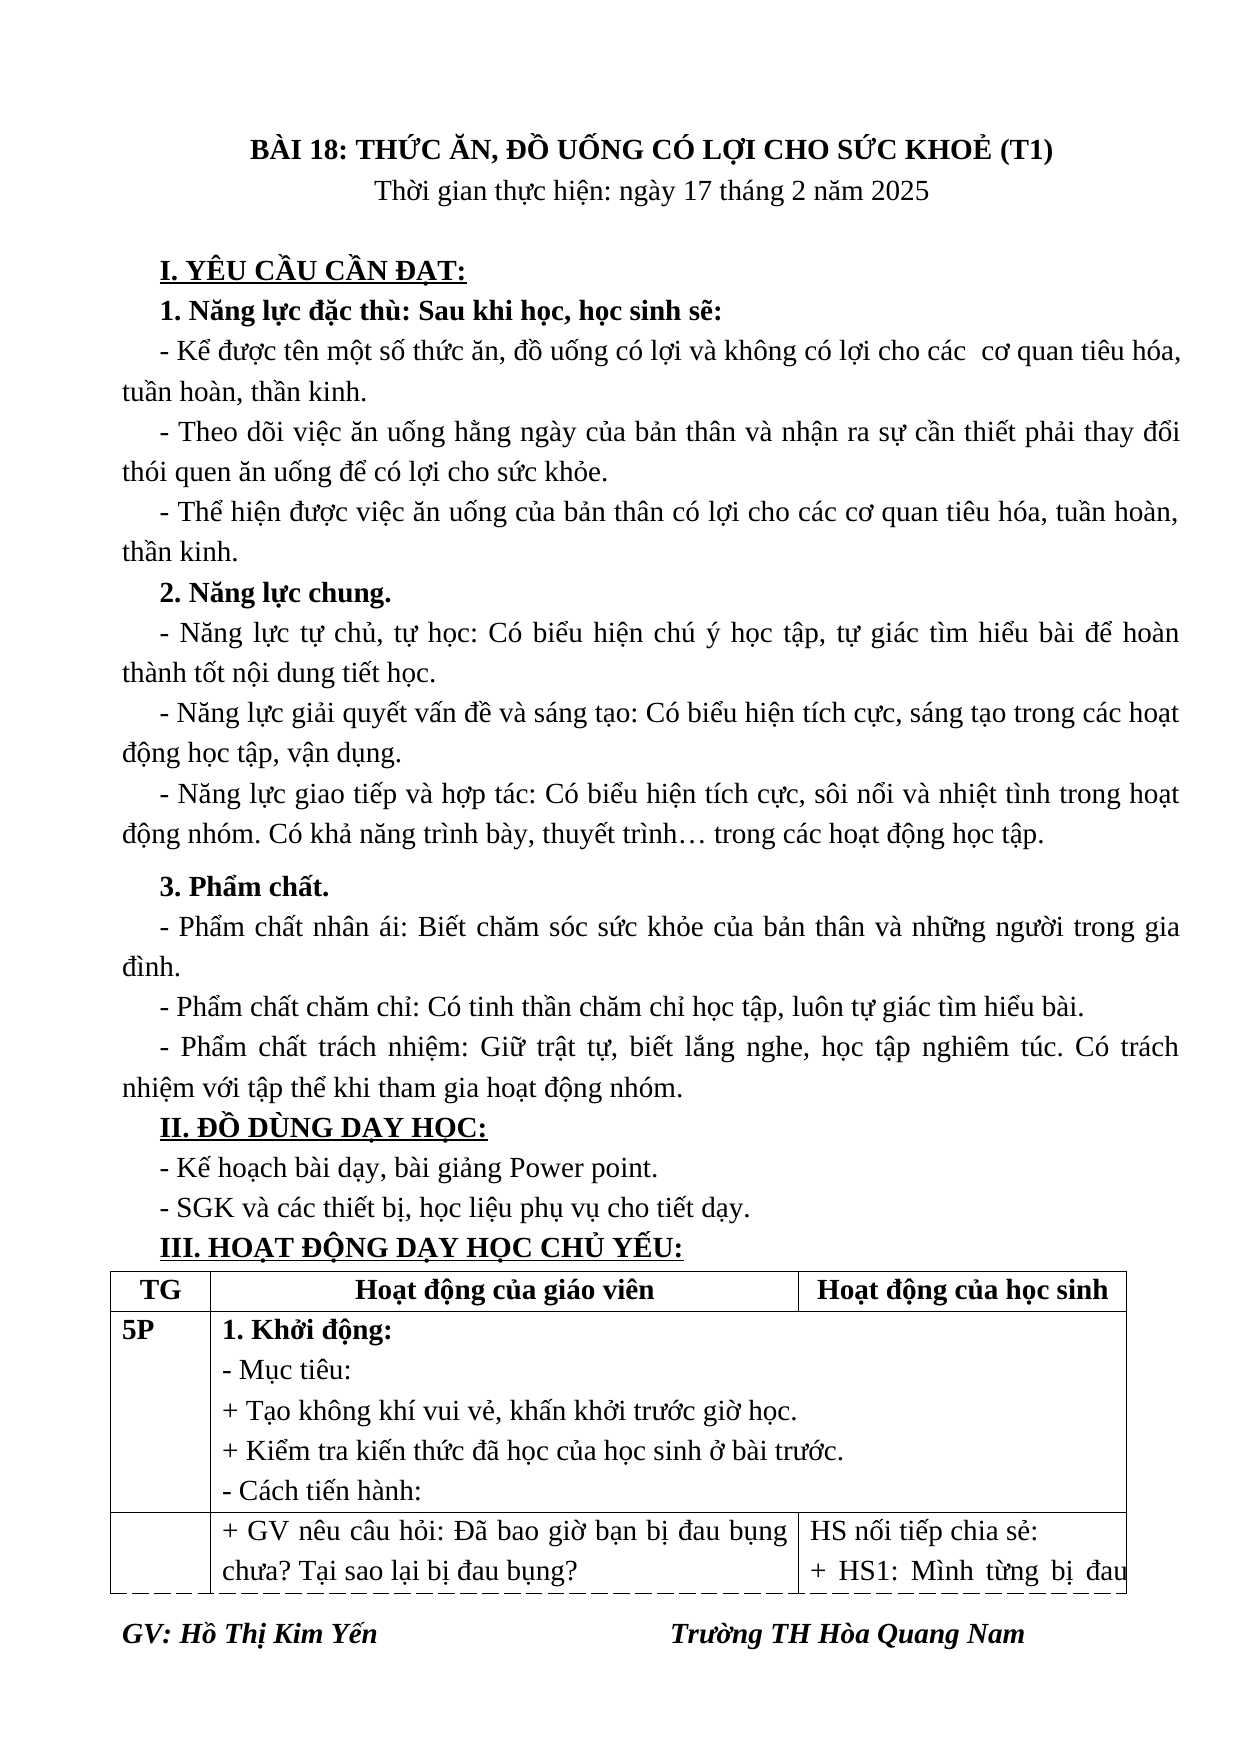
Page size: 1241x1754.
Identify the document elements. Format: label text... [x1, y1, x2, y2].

text 2. Năng lực chung. [122, 575, 1181, 608]
text - Kế hoạch bài dạy, bài giảng Power point. [122, 1150, 1181, 1184]
text 1. Năng lực đặc thù: Sau khi học, học sinh sẽ: [122, 293, 1181, 327]
text - Thể hiện được việc ăn uống của bản thân có lợi cho các cơ quan tiêu hóa, tuần hoàn, thần kinh. [122, 494, 1181, 568]
text - Theo dõi việc ăn uống hằng ngày của bản thân và nhận ra sự cần thiết phải thay đổi thói quen ăn uống để có lợi cho sức khỏe. [122, 414, 1181, 488]
text Thời gian thực hiện: ngày 17 tháng 2 năm 2025 [122, 173, 1181, 206]
table_header Hoạt động của giáo viên [211, 1272, 798, 1311]
text III. HOẠT ĐỘNG DẠY HỌC CHỦ YẾU: [122, 1231, 1181, 1264]
text - Phẩm chất nhân ái: Biết chăm sóc sức khỏe của bản thân và những người trong gia đình. [122, 909, 1181, 983]
text - Phẩm chất chăm chỉ: Có tinh thần chăm chỉ học tập, luôn tự giác tìm hiểu bài. [122, 989, 1181, 1023]
text - Năng lực tự chủ, tự học: Có biểu hiện chú ý học tập, tự giác tìm hiểu bài để hoàn thành tốt nội dung tiết học. [122, 615, 1181, 689]
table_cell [799, 1513, 1126, 1593]
table_cell 5P [111, 1312, 210, 1512]
table_cell [111, 1513, 210, 1593]
text - Kể được tên một số thức ăn, đồ uống có lợi và không có lợi cho các cơ quan tiêu hóa, tuần hoàn, thần kinh. [122, 333, 1181, 407]
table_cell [211, 1513, 798, 1593]
table_header TG [111, 1272, 210, 1311]
text II. ĐỒ DÙNG DẠY HỌC: [122, 1110, 1181, 1143]
text I. YÊU CẦU CẦN ĐẠT: [122, 253, 1181, 287]
text - SGK và các thiết bị, học liệu phụ vụ cho tiết dạy. [122, 1190, 1181, 1224]
text 3. Phẩm chất. [122, 869, 1181, 902]
table_cell 1. Khởi động: - Mục tiêu: + Tạo không khí vui vẻ, khấn khởi trước giờ học. + Kiểm tra kiến thức đã học của học sinh ở bài trước. - Cách tiến hành: [211, 1312, 1126, 1512]
text - Năng lực giải quyết vấn đề và sáng tạo: Có biểu hiện tích cực, sáng tạo trong các hoạt động học tập, vận dụng. [122, 695, 1181, 769]
text - Phẩm chất trách nhiệm: Giữ trật tự, biết lắng nghe, học tập nghiêm túc. Có trách nhiệm với tập thể khi tham gia hoạt động nhóm. [122, 1029, 1181, 1103]
text - Năng lực giao tiếp và hợp tác: Có biểu hiện tích cực, sôi nổi và nhiệt tình trong hoạt động nhóm. Có khả năng trình bày, thuyết trình… trong các hoạt động học tập. [122, 776, 1181, 849]
text BÀI 18: THỨC ĂN, ĐỒ UỐNG CÓ LỢI CHO SỨC KHOẺ (T1) [122, 132, 1181, 166]
table_header Hoạt động của học sinh [799, 1272, 1126, 1311]
